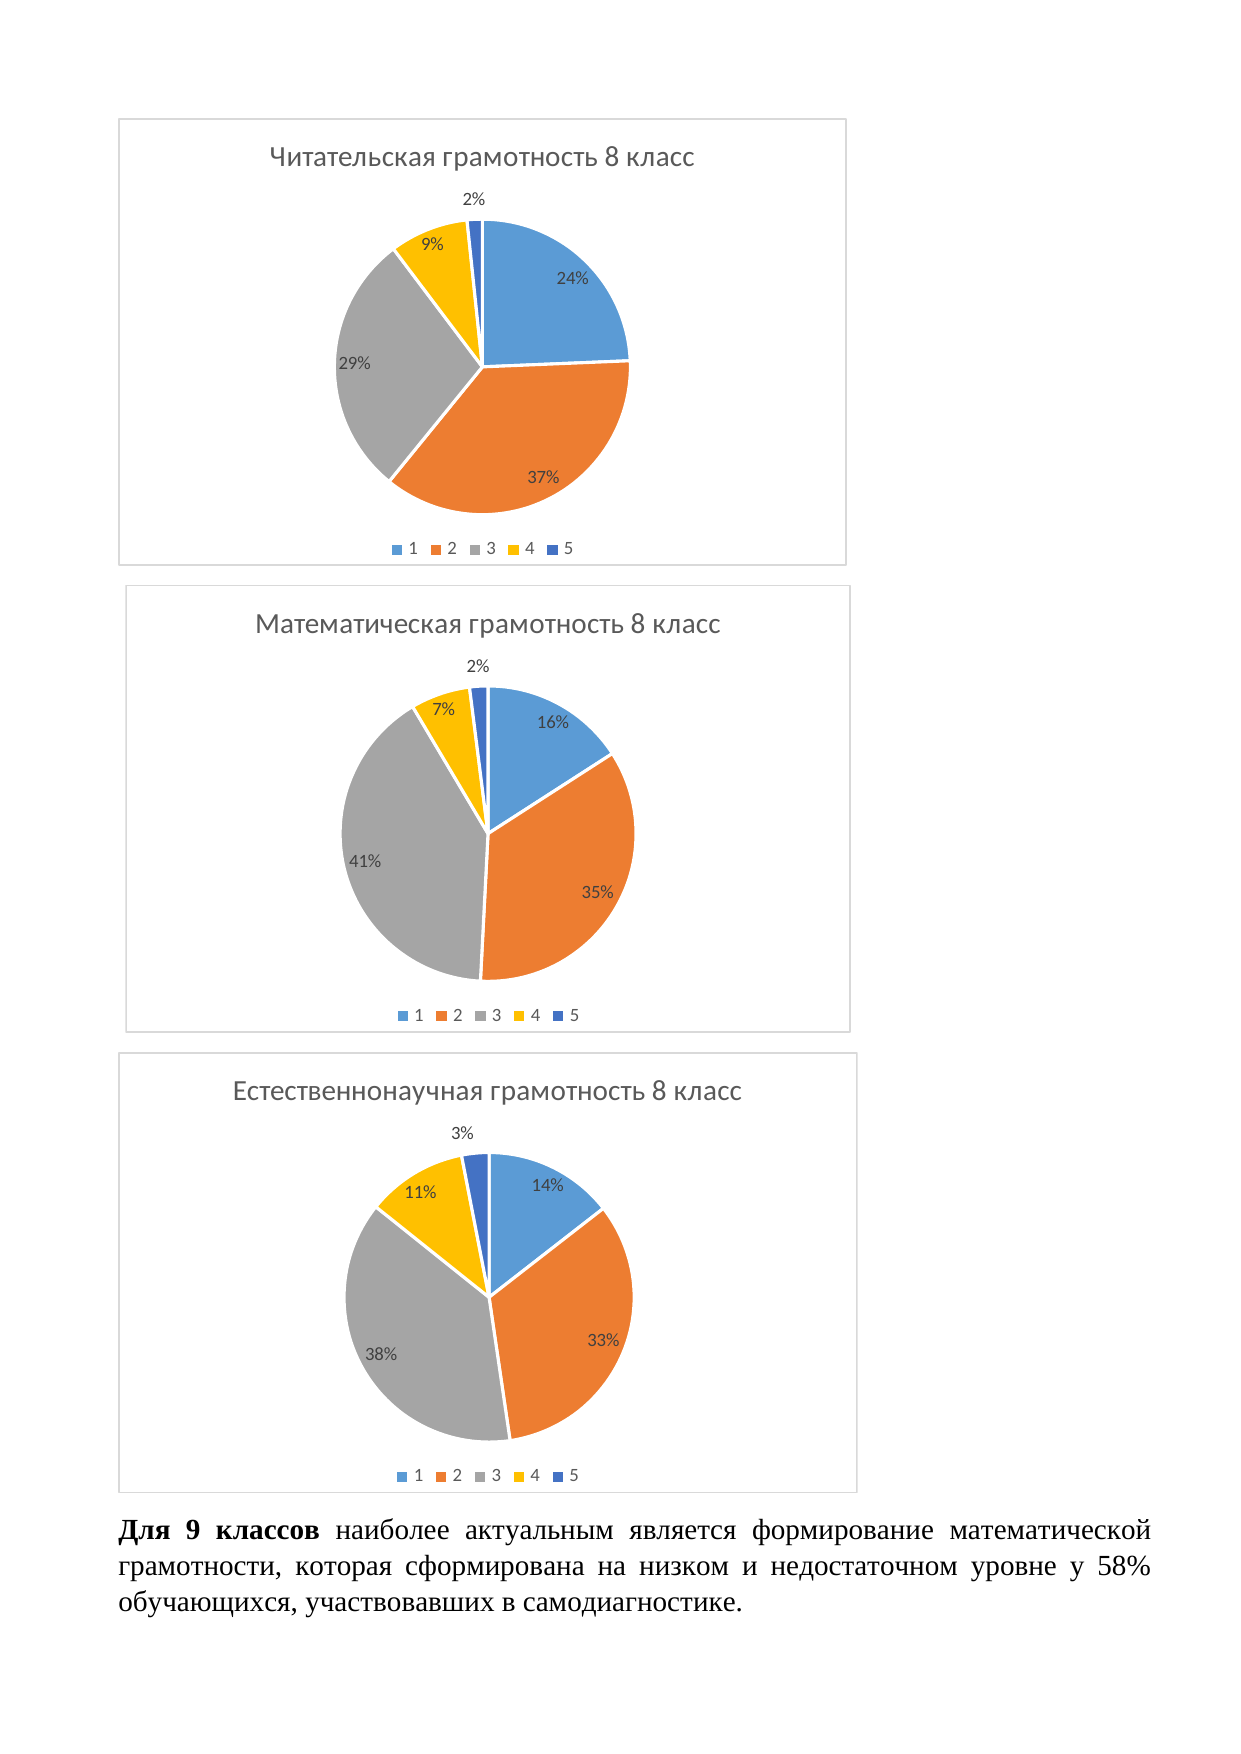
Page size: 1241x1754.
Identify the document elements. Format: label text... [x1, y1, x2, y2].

text Для 9 классов наиболее актуальным является формирование математической грамотности, которая сформирована на низком и недостаточном уровне у 58% обучающихся, участвовавших в самодиагностике. [118, 1512, 1152, 1618]
